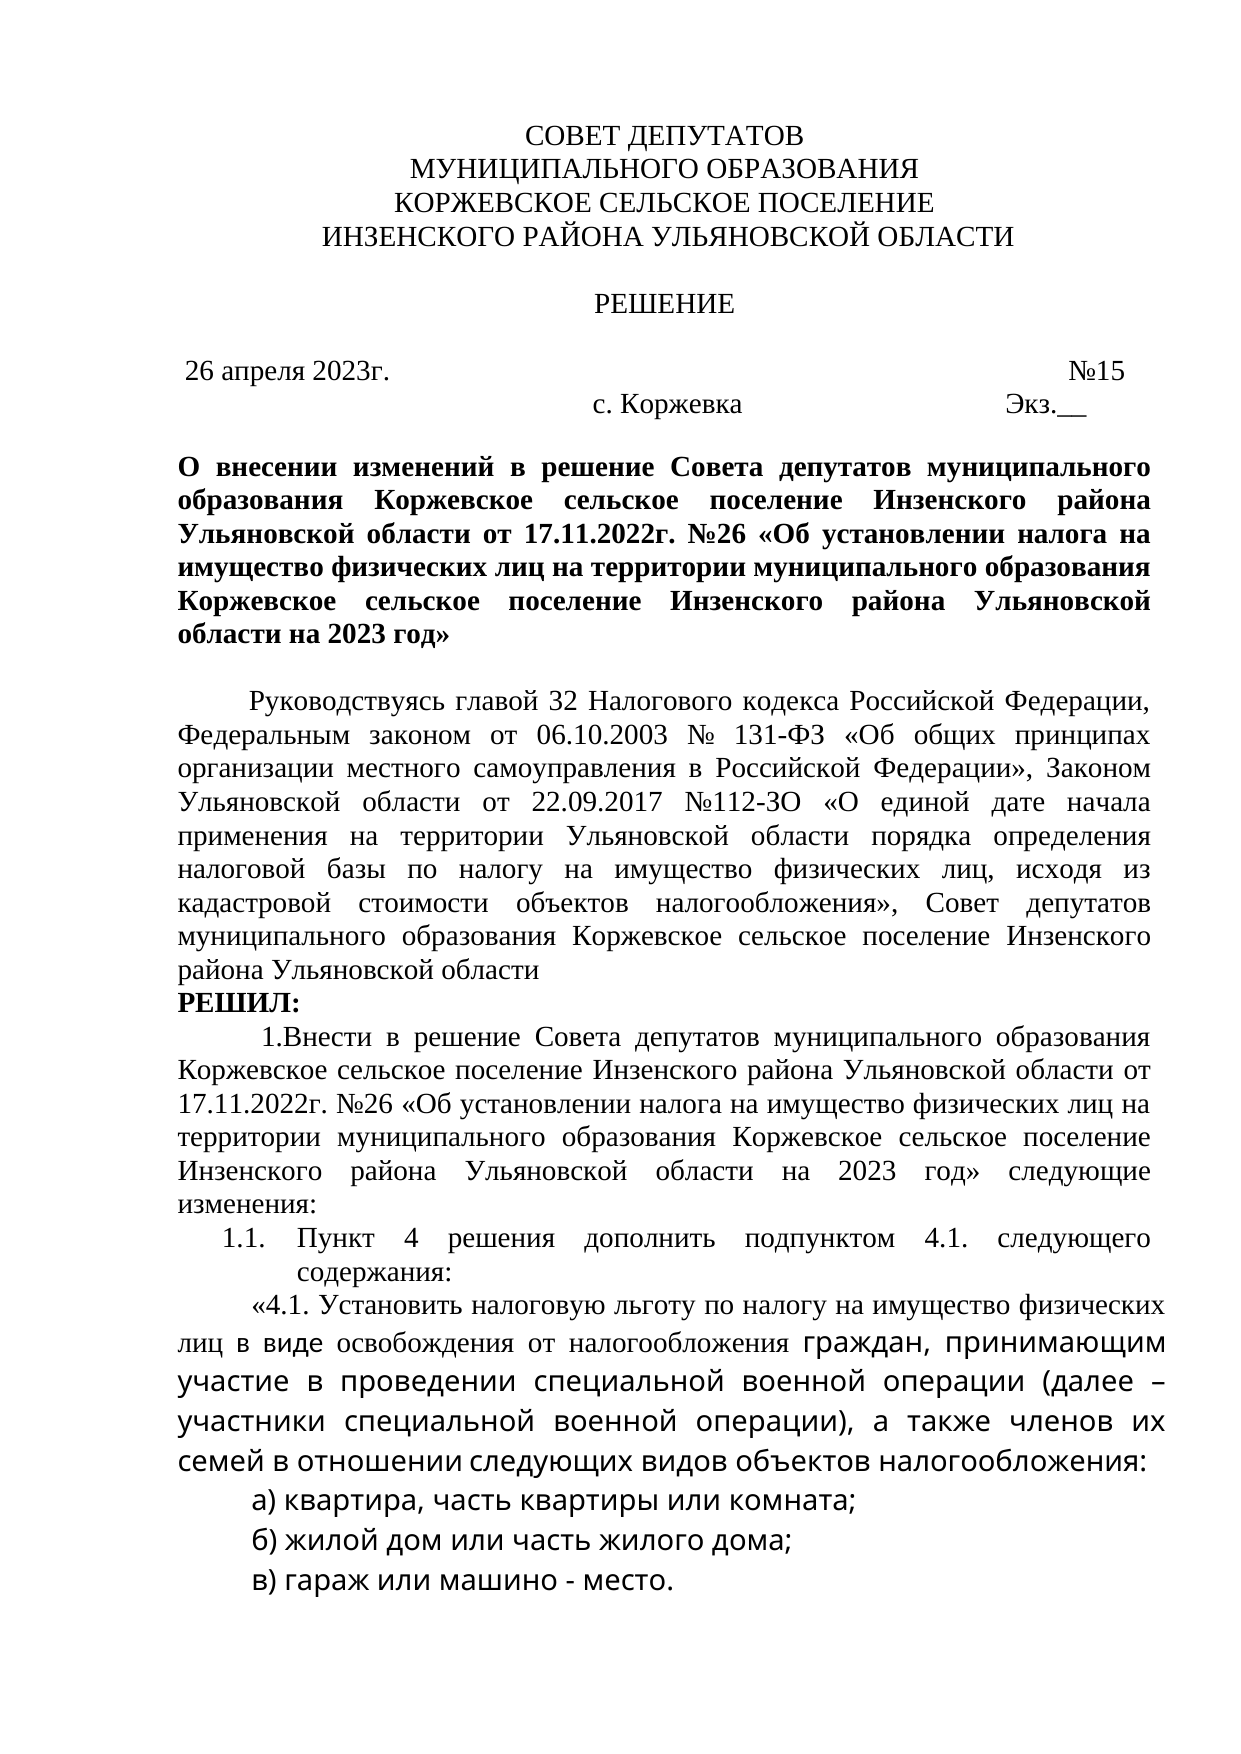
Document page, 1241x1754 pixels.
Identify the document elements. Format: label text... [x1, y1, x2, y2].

text б) жилой дом или часть жилого дома; [177, 1519, 1167, 1559]
text в) гараж или машино - место. [177, 1559, 1167, 1599]
text СОВЕТ ДЕПУТАТОВ [177, 118, 1152, 152]
text МУНИЦИПАЛЬНОГО ОБРАЗОВАНИЯ [177, 152, 1152, 185]
text «4.1. Установить налоговую льготу по налогу на имущество физических лиц в виде освобождения от налогообложения граждан, принимающим участие в проведении специальной военной операции (далее – участники специальной военной операции), а также членов их семей в отношении следующих видов объектов налогообложения: [177, 1287, 1167, 1479]
text РЕШЕНИЕ [177, 286, 1152, 319]
text с. Коржевка Экз.__ [177, 386, 1152, 420]
text РЕШИЛ: [177, 985, 1152, 1019]
text 26 апреля 2023г. №15 [177, 353, 1152, 386]
text 1.Внести в решение Совета депутатов муниципального образования Коржевское сельское поселение Инзенского района Ульяновской области от 17.11.2022г. №26 «Об установлении налога на имущество физических лиц на территории муниципального образования Коржевское сельское поселение Инзенского района Ульяновской области на 2023 год» следующие изменения: [177, 1019, 1152, 1220]
text ИНЗЕНСКОГО РАЙОНА УЛЬЯНОВСКОЙ ОБЛАСТИ [177, 219, 1152, 252]
text КОРЖЕВСКОЕ СЕЛЬСКОЕ ПОСЕЛЕНИЕ [177, 185, 1152, 219]
text О внесении изменений в решение Совета депутатов муниципального образования Коржевское сельское поселение Инзенского района Ульяновской области от 17.11.2022г. №26 «Об установлении налога на имущество физических лиц на территории муниципального образования Коржевское сельское поселение Инзенского района Ульяновской области на 2023 год» [177, 449, 1152, 650]
list Пункт 4 решения дополнить подпунктом 4.1. следующего содержания: [222, 1220, 1152, 1287]
text Руководствуясь главой 32 Налогового кодекса Российской Федерации, Федеральным законом от 06.10.2003 № 131-ФЗ «Об общих принципах организации местного самоуправления в Российской Федерации», Законом Ульяновской области от 22.09.2017 №112-ЗО «О единой дате начала применения на территории Ульяновской области порядка определения налоговой базы по налогу на имущество физических лиц, исходя из кадастровой стоимости объектов налогообложения», Совет депутатов муниципального образования Коржевское сельское поселение Инзенского района Ульяновской области [177, 683, 1152, 985]
text а) квартира, часть квартиры или комната; [177, 1479, 1167, 1519]
